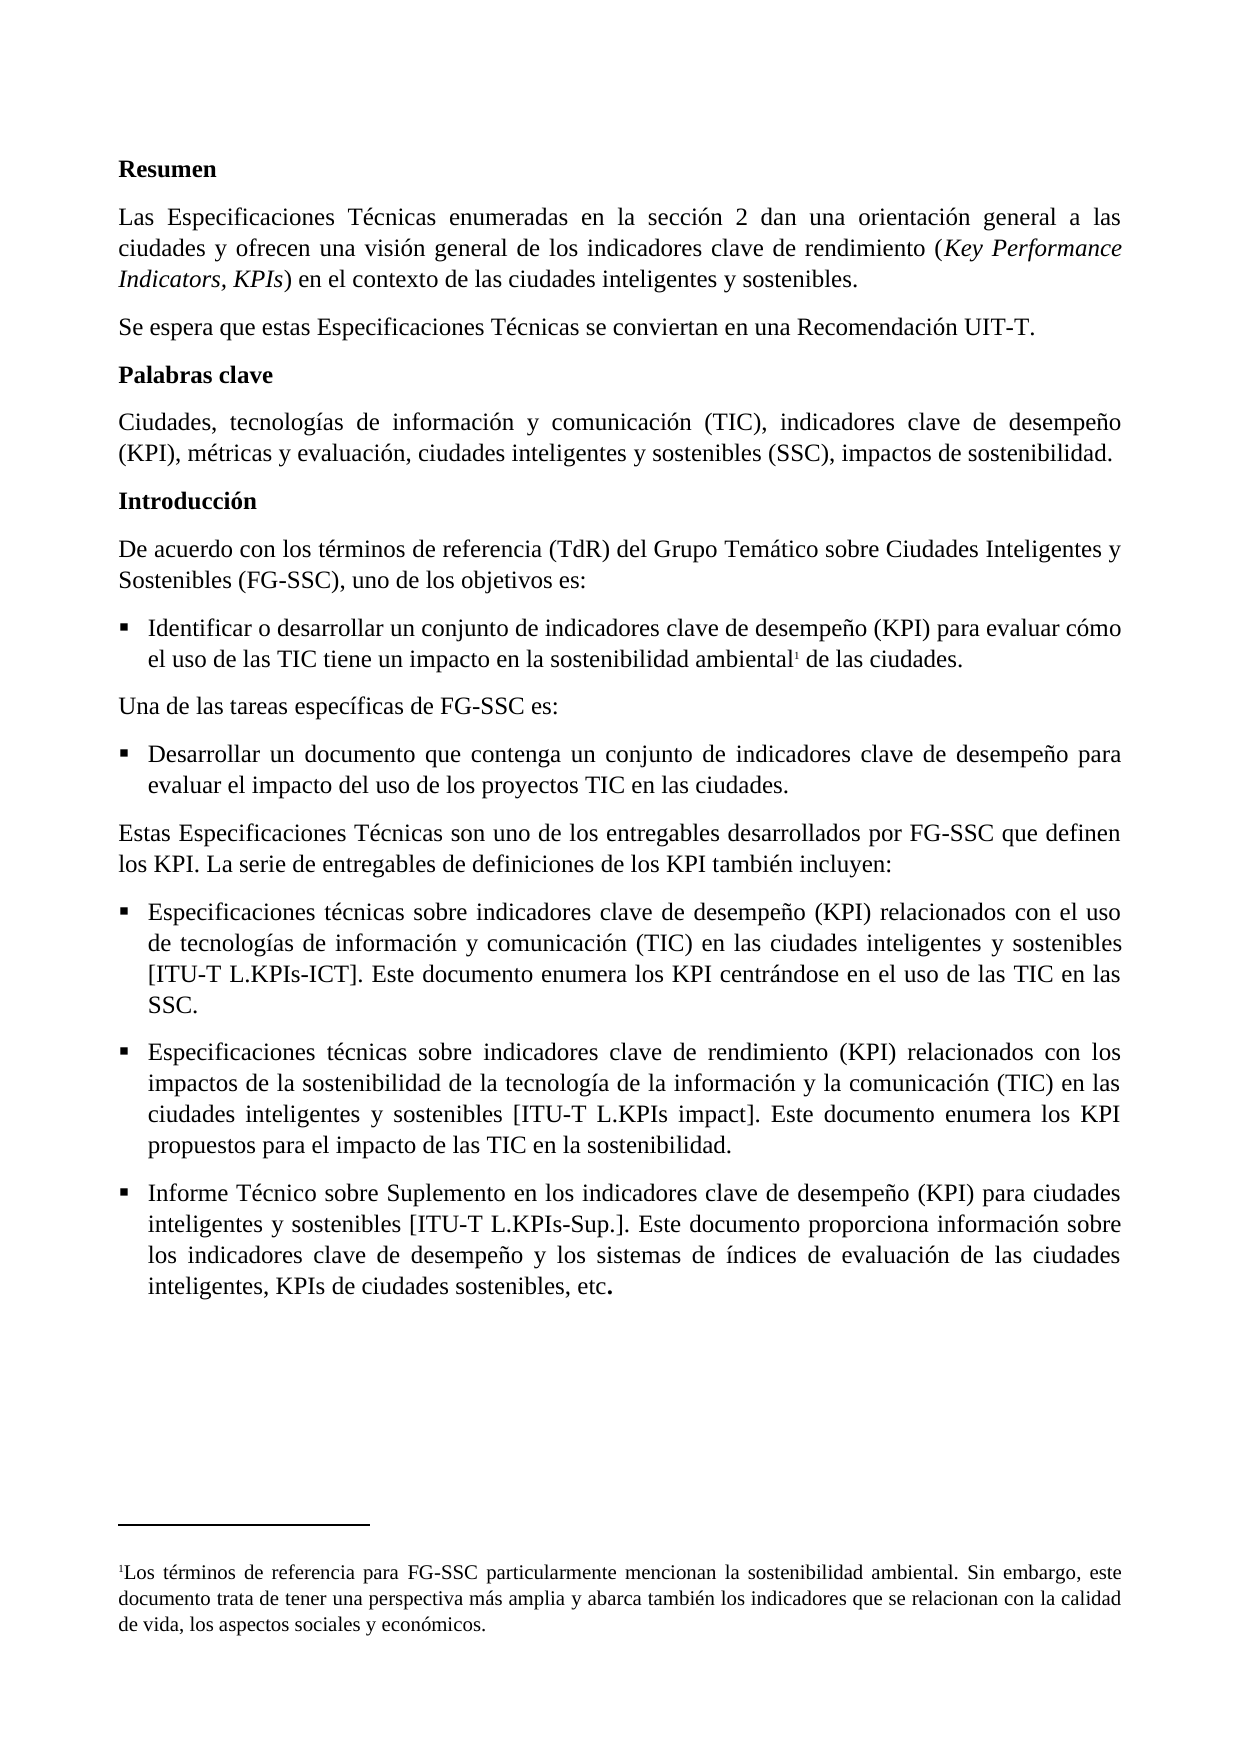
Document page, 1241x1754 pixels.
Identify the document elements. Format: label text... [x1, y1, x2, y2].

subtitle Una de las tareas específicas de FG-SSC es: [118, 691, 1122, 720]
subtitle Se espera que estas Especificaciones Técnicas se conviertan en una Recomendación UIT-T. [118, 312, 1122, 341]
subtitle Las Especificaciones Técnicas enumeradas en la sección 2 dan una orientación general a las ciudades y ofrecen una visión general de los indicadores clave de rendimiento (Key Performance Indicators, KPIs) en el contexto de las ciudades inteligentes y sostenibles. [118, 202, 1122, 293]
subtitle Resumen [118, 154, 1122, 183]
subtitle Desarrollar un documento que contenga un conjunto de indicadores clave de desempeño para evaluar el impacto del uso de los proyectos TIC en las ciudades. [118, 739, 1122, 799]
subtitle Introducción [118, 486, 1122, 515]
subtitle Palabras clave [118, 360, 1122, 388]
subtitle Estas Especificaciones Técnicas son uno de los entregables desarrollados por FG-SSC que definen los KPI. La serie de entregables de definiciones de los KPI también incluyen: [118, 818, 1122, 878]
subtitle De acuerdo con los términos de referencia (TdR) del Grupo Temático sobre Ciudades Inteligentes y Sostenibles (FG-SSC), uno de los objetivos es: [118, 534, 1122, 594]
subtitle Ciudades, tecnologías de información y comunicación (TIC), indicadores clave de desempeño (KPI), métricas y evaluación, ciudades inteligentes y sostenibles (SSC), impactos de sostenibilidad. [118, 407, 1122, 467]
subtitle Identificar o desarrollar un conjunto de indicadores clave de desempeño (KPI) para evaluar cómo el uso de las TIC tiene un impacto en la sostenibilidad ambiental de las ciudades. [118, 613, 1122, 672]
subtitle Informe Técnico sobre Suplemento en los indicadores clave de desempeño (KPI) para ciudades inteligentes y sostenibles [ITU-T L.KPIs-Sup.]. Este documento proporciona información sobre los indicadores clave de desempeño y los sistemas de índices de evaluación de las ciudades inteligentes, KPIs de ciudades sostenibles, etc. [118, 1178, 1122, 1300]
subtitle Especificaciones técnicas sobre indicadores clave de rendimiento (KPI) relacionados con los impactos de la sostenibilidad de la tecnología de la información y la comunicación (TIC) en las ciudades inteligentes y sostenibles [ITU-T L.KPIs impact]. Este documento enumera los KPI propuestos para el impacto de las TIC en la sostenibilidad. [118, 1037, 1122, 1159]
subtitle Especificaciones técnicas sobre indicadores clave de desempeño (KPI) relacionados con el uso de tecnologías de información y comunicación (TIC) en las ciudades inteligentes y sostenibles [ITU-T L.KPIs-ICT]. Este documento enumera los KPI centrándose en el uso de las TIC en las SSC. [118, 897, 1122, 1018]
